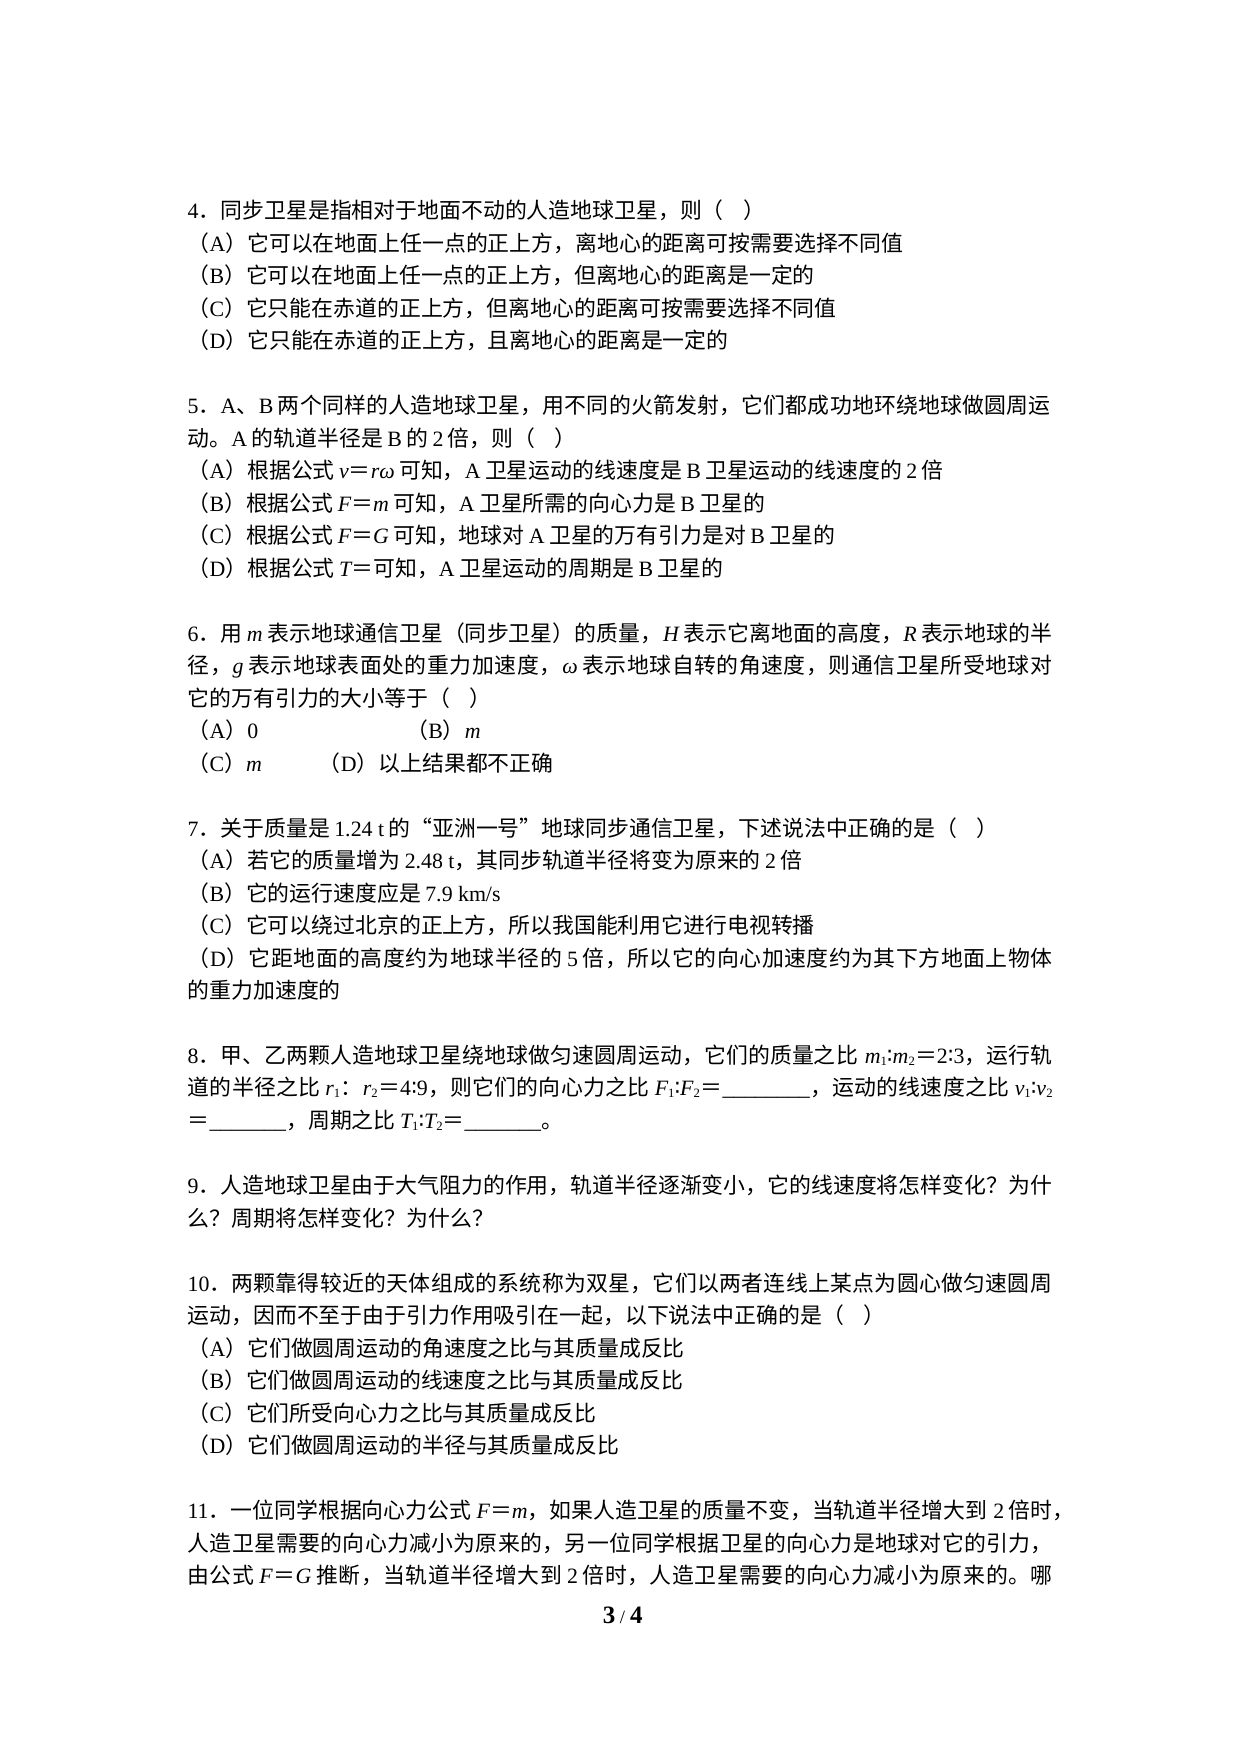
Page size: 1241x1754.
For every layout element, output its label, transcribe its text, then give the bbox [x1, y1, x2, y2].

text （A）根据公式v＝rω可知，A卫星运动的线速度是B卫星运动的线速度的2倍 [187, 453, 1053, 485]
text （B）它可以在地面上任一点的正上方，但离地心的距离是一定的 [187, 258, 1053, 290]
text （A）若它的质量增为2.48 t，其同步轨道半径将变为原来的2倍 [187, 843, 1053, 875]
text （B）它的运行速度应是7.9 km/s [187, 875, 1053, 908]
text （C）根据公式F＝G可知，地球对A卫星的万有引力是对B卫星的 [187, 518, 1053, 550]
list 人造地球卫星由于大气阻力的作用，轨道半径逐渐变小，它的线速度将怎样变化？为什么？周期将怎样变化？为什么？ [187, 1168, 1053, 1233]
text （D）它距地面的高度约为地球半径的5倍，所以它的向心加速度约为其下方地面上物体的重力加速度的 [187, 940, 1053, 1005]
list 甲、乙两颗人造地球卫星绕地球做匀速圆周运动，它们的质量之比m1∶m2＝2∶3，运行轨道的半径之比r1：r2＝4∶9，则它们的向心力之比F1∶F2＝________，运动的线速度之比v1∶v2＝_______，周期之比T1∶T2＝_______。 [187, 1038, 1053, 1135]
list 同步卫星是指相对于地面不动的人造地球卫星，则（ ） [187, 193, 1053, 225]
text （C）m （D）以上结果都不正确 [187, 745, 1053, 778]
text （D）它们做圆周运动的半径与其质量成反比 [187, 1428, 1053, 1460]
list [187, 1493, 1053, 1590]
text （A）0 （B）m [187, 713, 1053, 745]
text （C）它们所受向心力之比与其质量成反比 [187, 1395, 1053, 1428]
list 两颗靠得较近的天体组成的系统称为双星，它们以两者连线上某点为圆心做匀速圆周运动，因而不至于由于引力作用吸引在一起，以下说法中正确的是（ ） [187, 1265, 1053, 1330]
text （D）它只能在赤道的正上方，且离地心的距离是一定的 [187, 323, 1053, 355]
text （A）它可以在地面上任一点的正上方，离地心的距离可按需要选择不同值 [187, 225, 1053, 258]
text （A）它们做圆周运动的角速度之比与其质量成反比 [187, 1330, 1053, 1363]
list 用m表示地球通信卫星（同步卫星）的质量，H表示它离地面的高度，R表示地球的半径，g表示地球表面处的重力加速度，ω表示地球自转的角速度，则通信卫星所受地球对它的万有引力的大小等于（ ） [187, 615, 1053, 713]
list 关于质量是1.24 t的“亚洲一号”地球同步通信卫星，下述说法中正确的是（ ） [187, 810, 1053, 843]
text （B）它们做圆周运动的线速度之比与其质量成反比 [187, 1363, 1053, 1395]
text （C）它可以绕过北京的正上方，所以我国能利用它进行电视转播 [187, 908, 1053, 940]
list A、B两个同样的人造地球卫星，用不同的火箭发射，它们都成功地环绕地球做圆周运动。A的轨道半径是B的2倍，则（ ） [187, 388, 1053, 453]
text （C）它只能在赤道的正上方，但离地心的距离可按需要选择不同值 [187, 290, 1053, 323]
text （D）根据公式T＝可知，A卫星运动的周期是B卫星的 [187, 550, 1053, 583]
text （B）根据公式F＝m可知，A卫星所需的向心力是B卫星的 [187, 485, 1053, 518]
